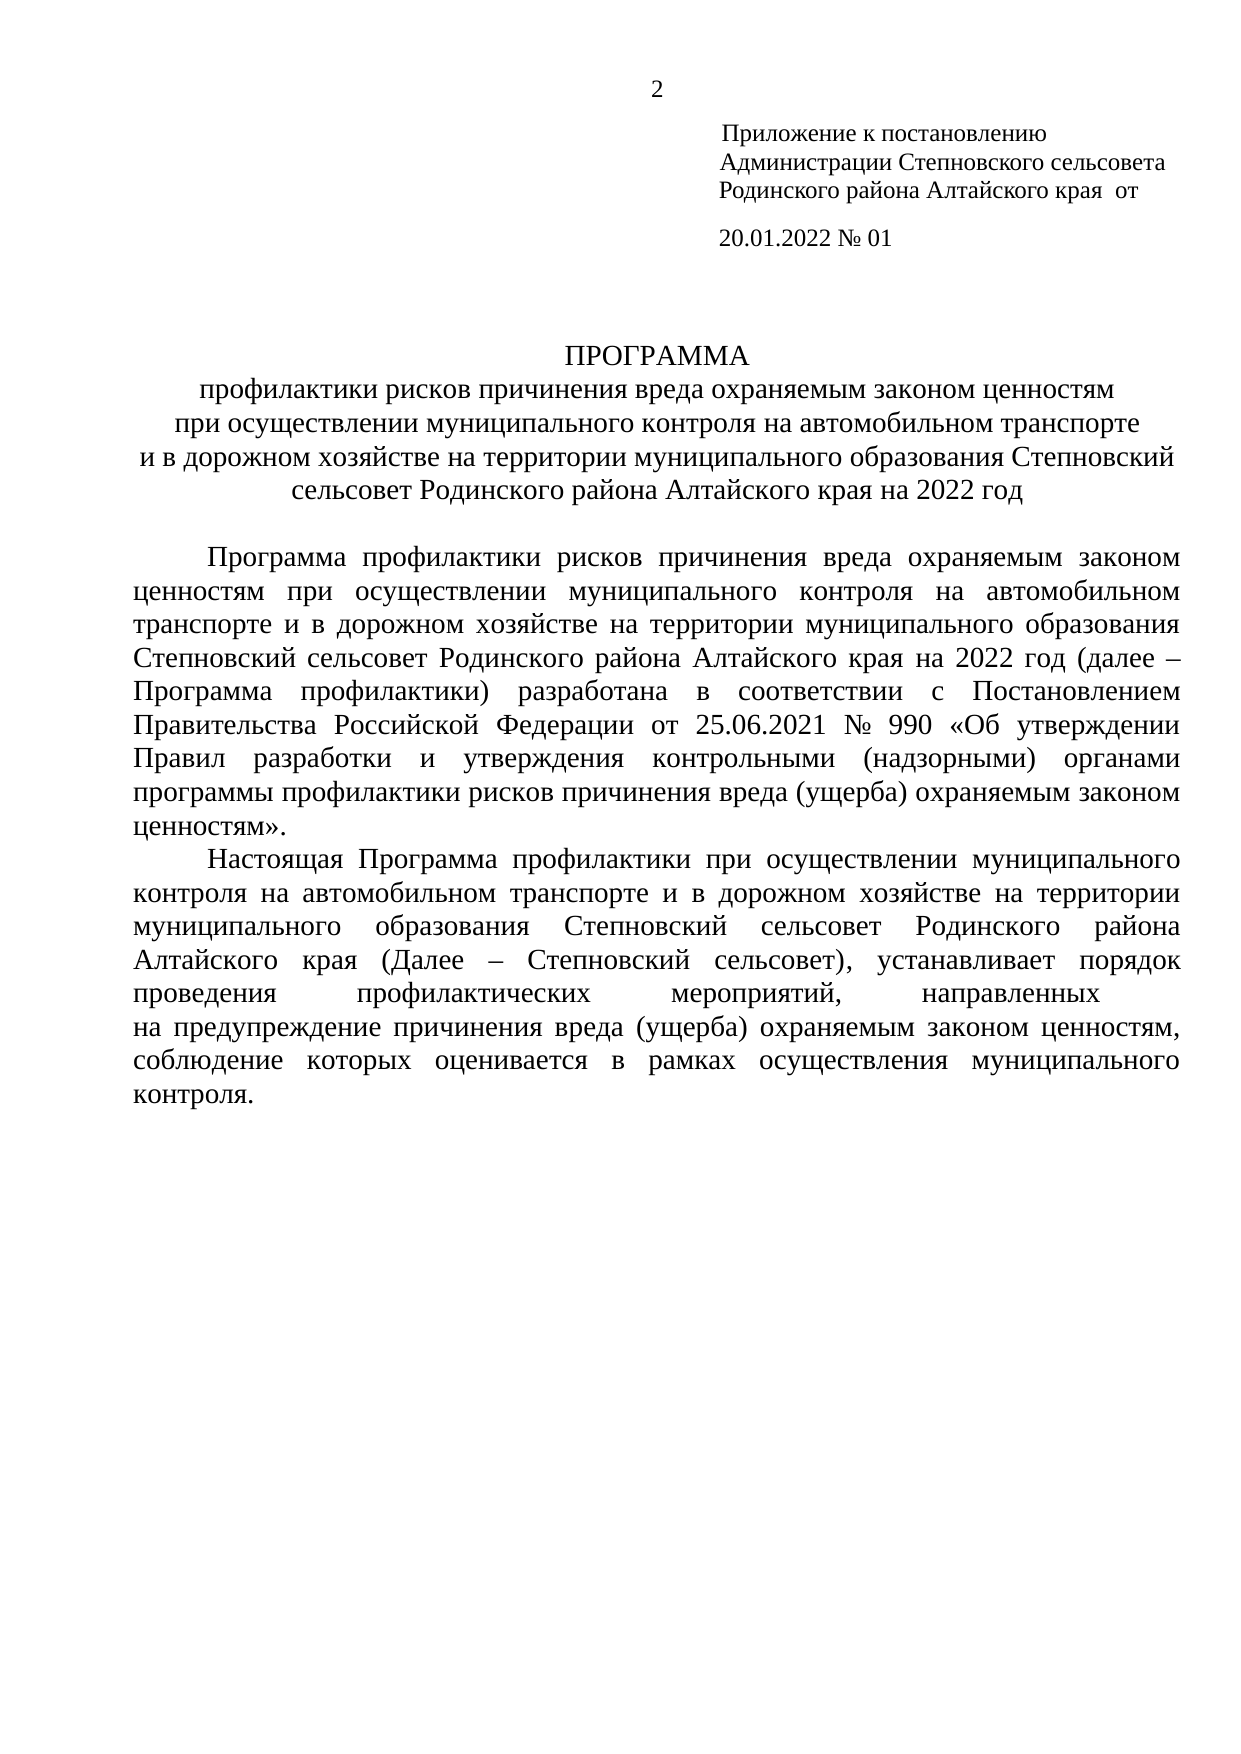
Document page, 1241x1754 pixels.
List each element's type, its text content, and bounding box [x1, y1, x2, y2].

text Программа профилактики рисков причинения вреда охраняемым законом ценностям при осуществлении муниципального контроля на автомобильном транспорте и в дорожном хозяйстве на территории муниципального образования Степновский сельсовет Родинского района Алтайского края на 2022 год (далее – Программа профилактики) разработана в соответствии с Постановлением Правительства Российской Федерации от 25.06.2021 № 990 «Об утверждении Правил разработки и утверждения контрольными (надзорными) органами программы профилактики рисков причинения вреда (ущерба) охраняемым законом ценностям». [133, 539, 1181, 841]
text профилактики рисков причинения вреда охраняемым законом ценностям [133, 372, 1181, 405]
text ПРОГРАММА [133, 338, 1181, 372]
text Родинского района Алтайского края от [650, 176, 1189, 204]
text при осуществлении муниципального контроля на автомобильном транспорте [133, 405, 1181, 439]
text Администрации Степновского сельсовета [133, 147, 1181, 176]
text Настоящая Программа профилактики при осуществлении муниципального контроля на автомобильном транспорте и в дорожном хозяйстве на территории муниципального образования Степновский сельсовет Родинского района Алтайского края (Далее – Степновский сельсовет), устанавливает порядок проведения профилактических мероприятий, направленных на предупреждение причинения вреда (ущерба) охраняемым законом ценностям, соблюдение которых оценивается в рамках осуществления муниципального контроля. [133, 841, 1181, 1109]
text и в дорожном хозяйстве на территории муниципального образования Степновский сельсовет Родинского района Алтайского края на 2022 год [133, 439, 1181, 506]
text Приложение к постановлению [133, 118, 1181, 147]
text 20.01.2022 № 01 [650, 223, 1189, 252]
